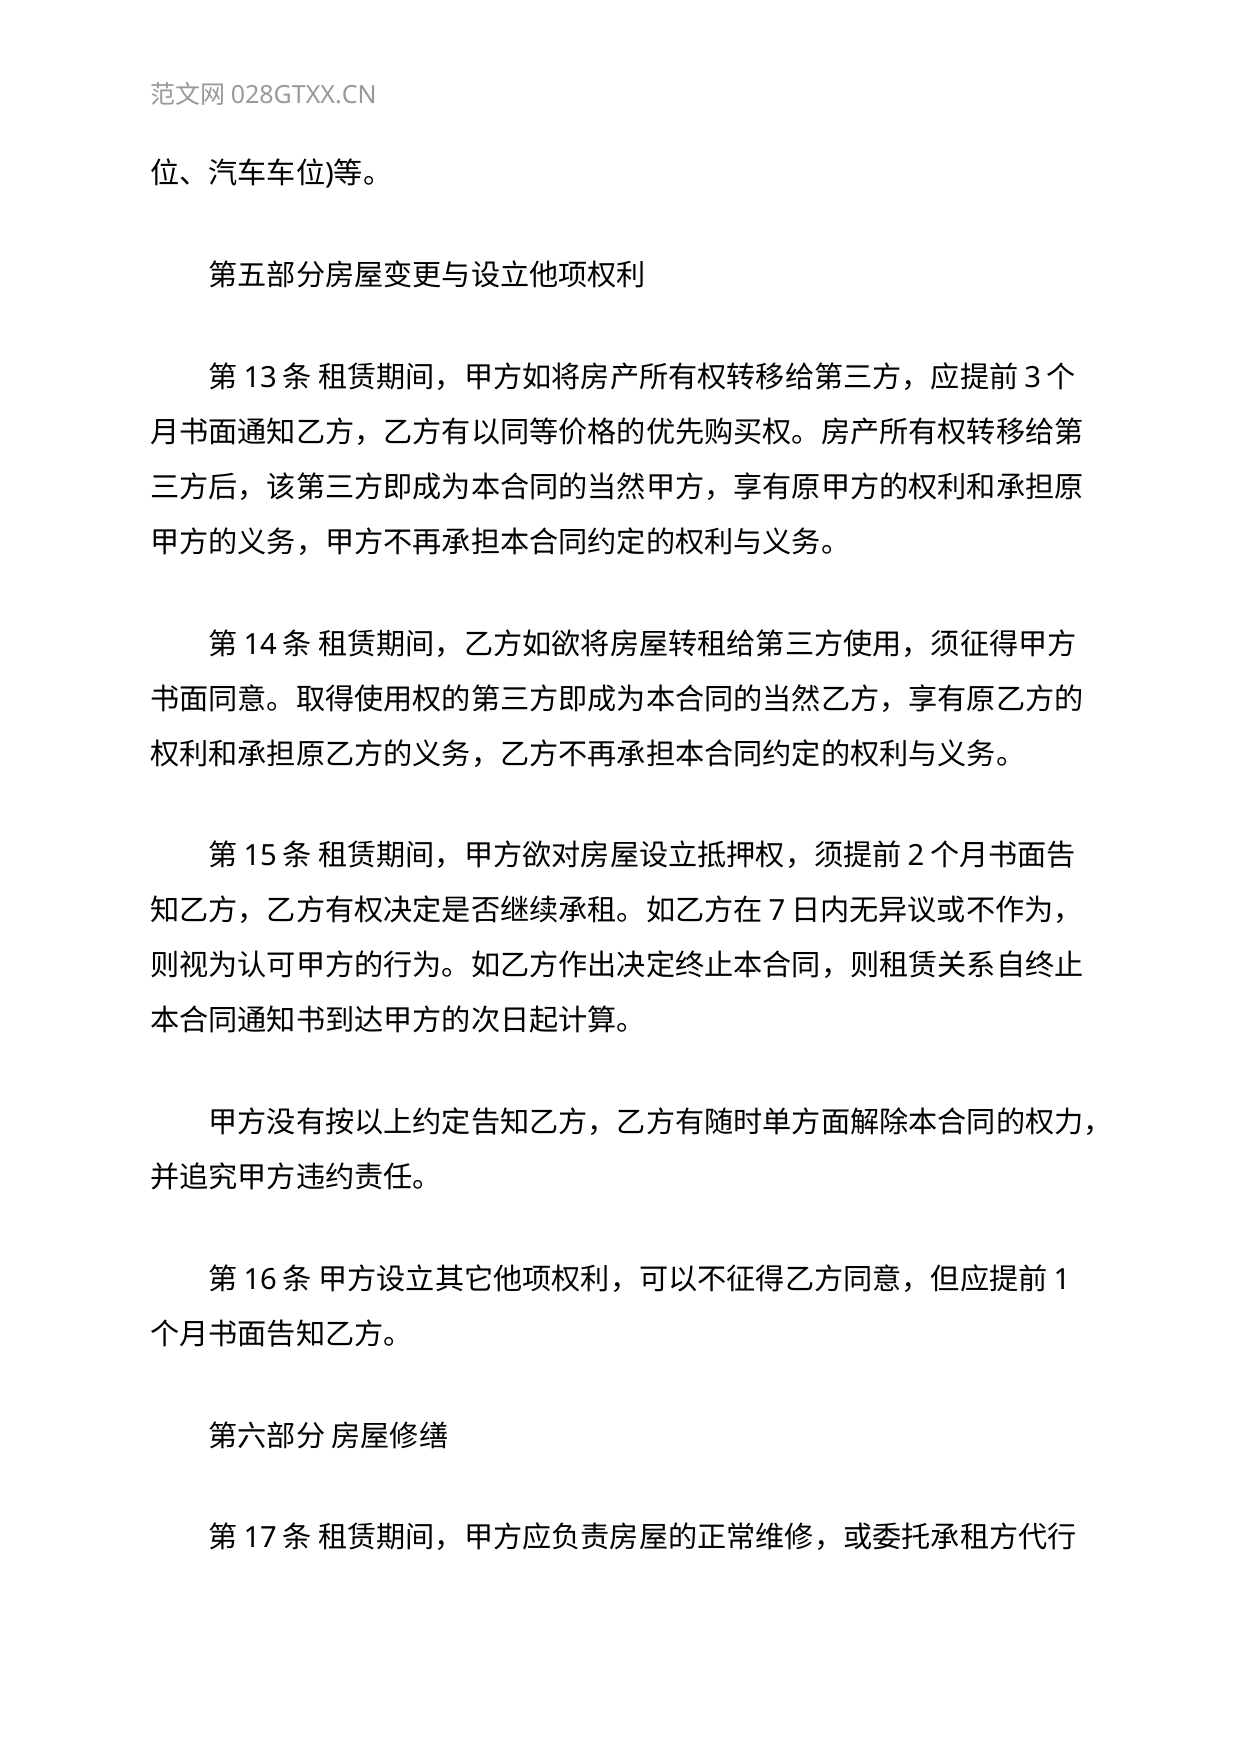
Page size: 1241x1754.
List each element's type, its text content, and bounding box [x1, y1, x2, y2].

text 甲方没有按以上约定告知乙方，乙方有随时单方面解除本合同的权力，并追究甲方违约责任。 [150, 1099, 1090, 1196]
text 第14条 租赁期间，乙方如欲将房屋转租给第三方使用，须征得甲方书面同意。取得使用权的第三方即成为本合同的当然乙方，享有原乙方的权利和承担原乙方的义务，乙方不再承担本合同约定的权利与义务。 [150, 620, 1090, 772]
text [150, 150, 1090, 192]
text 第五部分房屋变更与设立他项权利 [150, 252, 1090, 294]
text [150, 1514, 1090, 1556]
text 第15条 租赁期间，甲方欲对房屋设立抵押权，须提前2个月书面告知乙方，乙方有权决定是否继续承租。如乙方在7日内无异议或不作为，则视为认可甲方的行为。如乙方作出决定终止本合同，则租赁关系自终止本合同通知书到达甲方的次日起计算。 [150, 832, 1090, 1039]
text 第六部分 房屋修缮 [150, 1412, 1090, 1454]
text 第13条 租赁期间，甲方如将房产所有权转移给第三方，应提前3个月书面通知乙方，乙方有以同等价格的优先购买权。房产所有权转移给第三方后，该第三方即成为本合同的当然甲方，享有原甲方的权利和承担原甲方的义务，甲方不再承担本合同约定的权利与义务。 [150, 354, 1090, 561]
text 第16条 甲方设立其它他项权利，可以不征得乙方同意，但应提前1个月书面告知乙方。 [150, 1255, 1090, 1353]
